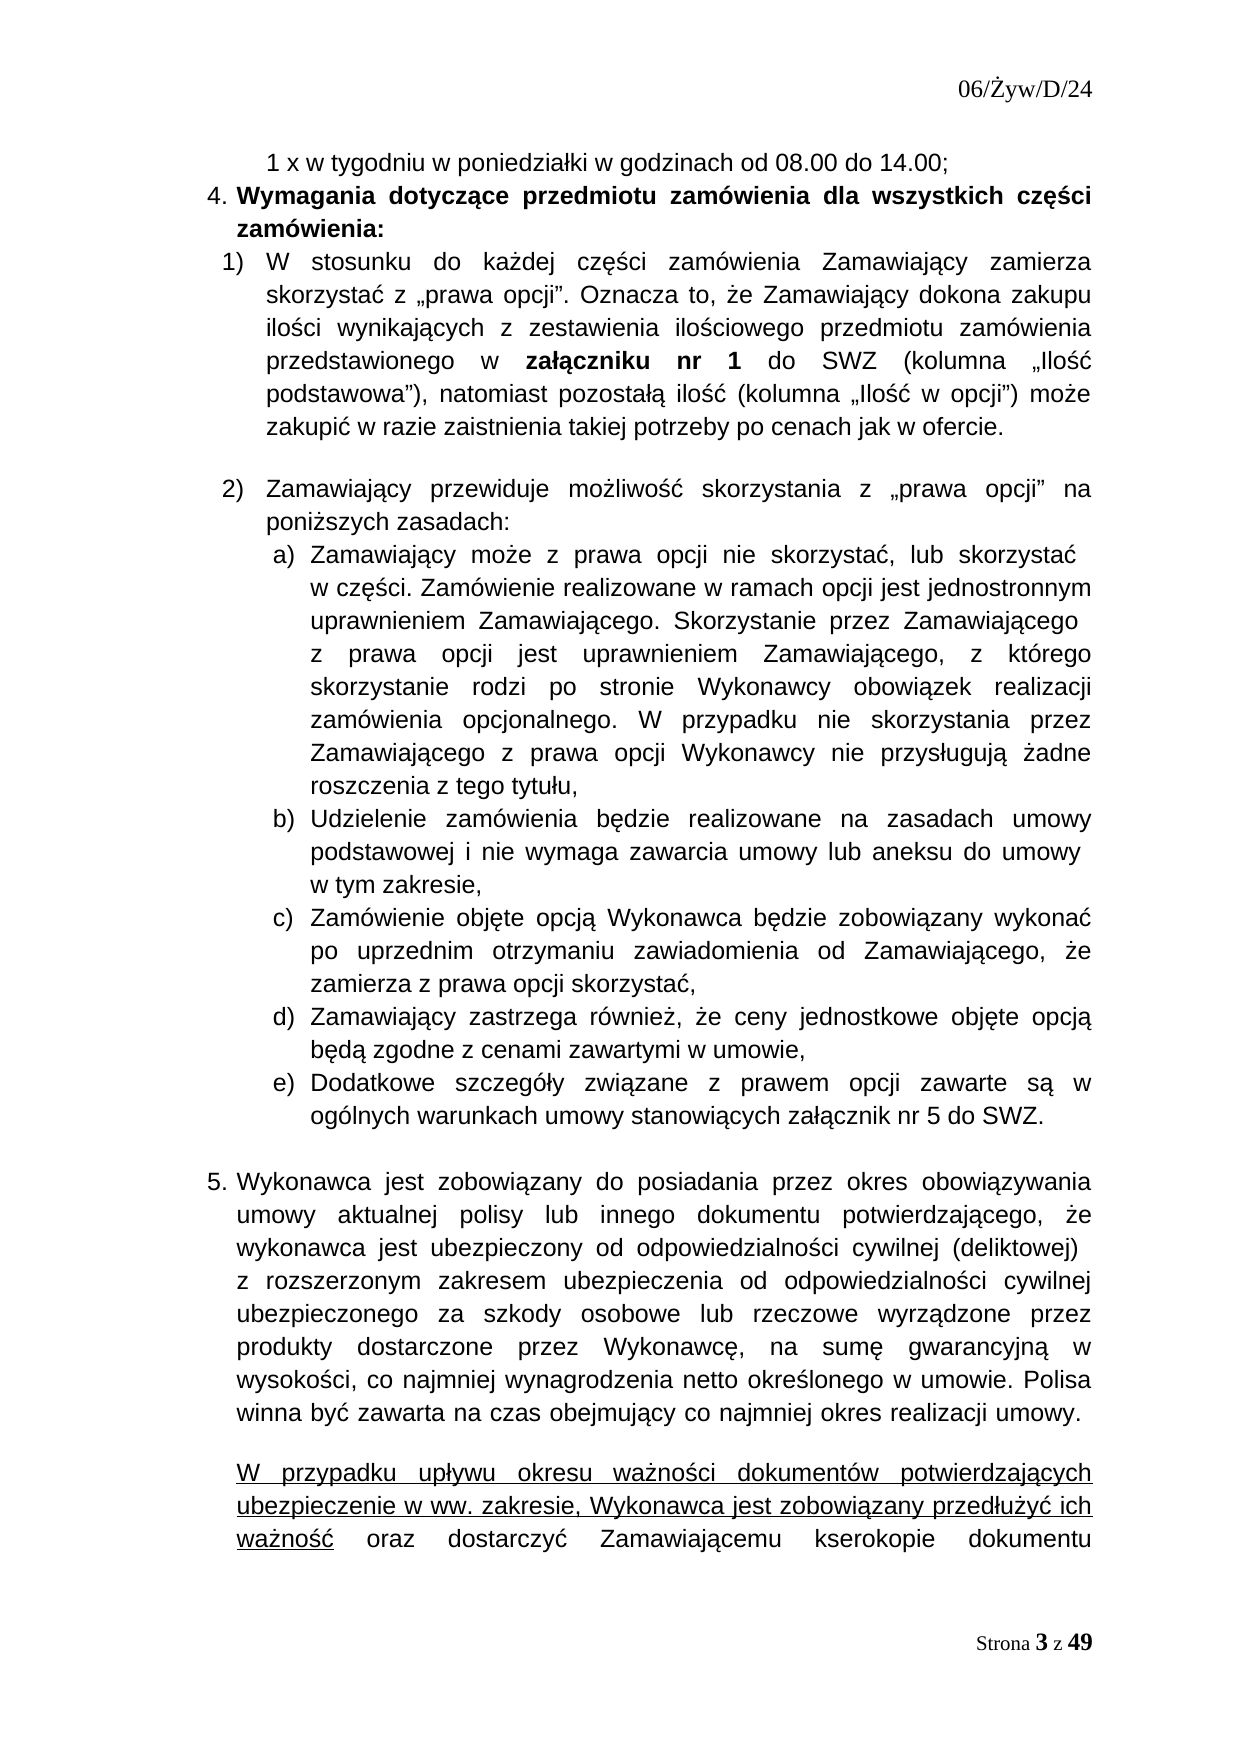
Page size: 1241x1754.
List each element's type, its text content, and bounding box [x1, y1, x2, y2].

list Zamawiający zastrzega również, że ceny jednostkowe objęte opcją będą zgodne z cenami zawartymi w umowie, [273, 1002, 1092, 1064]
list Dodatkowe szczegóły związane z prawem opcji zawarte są w ogólnych warunkach umowy stanowiących załącznik nr 5 do SWZ. [273, 1068, 1092, 1130]
list 1 x w tygodniu w poniedziałki w godzinach od 08.00 do 14.00; [266, 148, 1092, 176]
list Wykonawca jest zobowiązany do posiadania przez okres obowiązywania umowy aktualnej polisy lub innego dokumentu potwierdzającego, że wykonawca jest ubezpieczony od odpowiedzialności cywilnej (deliktowej) z rozszerzonym zakresem ubezpieczenia od odpowiedzialności cywilnej ubezpieczonego za szkody osobowe lub rzeczowe wyrządzone przez produkty dostarczone przez Wykonawcę, na sumę gwarancyjną w wysokości, co najmniej wynagrodzenia netto określonego w umowie. Polisa winna być zawarta na czas obejmujący co najmniej okres realizacji umowy. [207, 1167, 1092, 1454]
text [236, 1517, 1092, 1553]
list Zamówienie objęte opcją Wykonawca będzie zobowiązany wykonać po uprzednim otrzymaniu zawiadomienia od Zamawiającego, że zamierza z prawa opcji skorzystać, [273, 903, 1092, 998]
list Udzielenie zamówienia będzie realizowane na zasadach umowy podstawowej i nie wymaga zawarcia umowy lub aneksu do umowy w tym zakresie, [273, 804, 1092, 899]
list Wymagania dotyczące przedmiotu zamówienia dla wszystkich części zamówienia: [207, 181, 1092, 242]
list Zamawiający może z prawa opcji nie skorzystać, lub skorzystać w części. Zamówienie realizowane w ramach opcji jest jednostronnym uprawnieniem Zamawiającego. Skorzystanie przez Zamawiającego z prawa opcji jest uprawnieniem Zamawiającego, z którego skorzystanie rodzi po stronie Wykonawcy obowiązek realizacji zamówienia opcjonalnego. W przypadku nie skorzystania przez Zamawiającego z prawa opcji Wykonawcy nie przysługują żadne roszczenia z tego tytułu, [273, 540, 1092, 799]
list W stosunku do każdej części zamówienia Zamawiający zamierza skorzystać z „prawa opcji”. Oznacza to, że Zamawiający dokona zakupu ilości wynikających z zestawienia ilościowego przedmiotu zamówienia przedstawionego w załączniku nr 1 do SWZ (kolumna „Ilość podstawowa”), natomiast pozostałą ilość (kolumna „Ilość w opcji”) może zakupić w razie zaistnienia takiej potrzeby po cenach jak w ofercie. [222, 247, 1092, 441]
list Zamawiający przewiduje możliwość skorzystania z „prawa opcji” na poniższych zasadach: [222, 474, 1092, 535]
